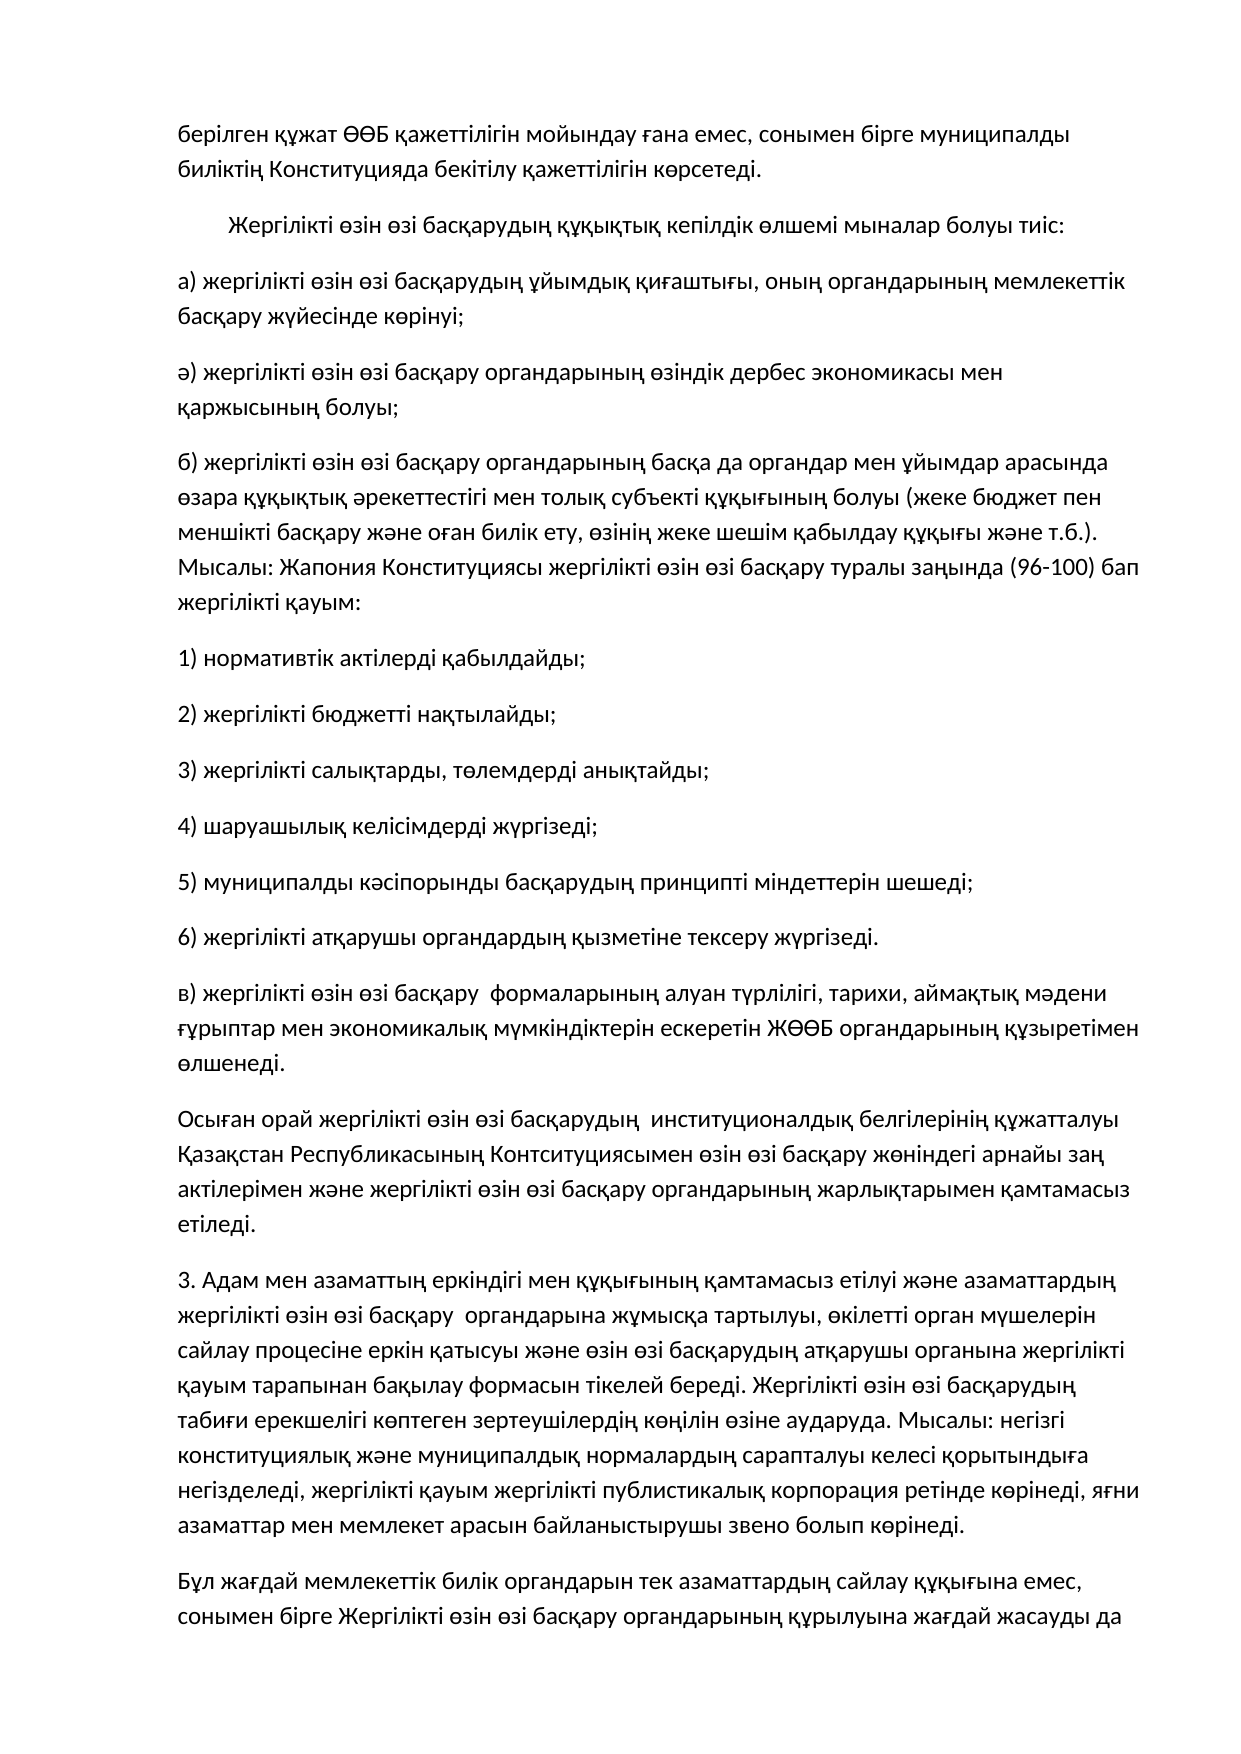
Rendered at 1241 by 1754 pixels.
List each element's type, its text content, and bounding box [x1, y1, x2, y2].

text 2) жергілікті бюджетті нақтылайды; [177, 698, 1152, 729]
text 6) жергілікті атқарушы органдардың қызметіне тексеру жүргізеді. [177, 921, 1152, 952]
text 5) муниципалды кәсіпорынды басқарудың принципті міндеттерін шешеді; [177, 866, 1152, 896]
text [177, 118, 1152, 184]
text 3. Адам мен азаматтың еркіндігі мен құқығының қамтамасыз етілуі және азаматтардың жергілікті өзін өзі басқару органдарына жұмысқа тартылуы, өкілетті орган мүшелерін сайлау процесіне еркін қатысуы және өзін өзі басқарудың атқарушы органына жергілікті қауым тарапынан бақылау формасын тікелей береді. Жергілікті өзін өзі басқарудың табиғи ерекшелігі көптеген зертеушілердің көңілін өзіне аударуда. Мысалы: негізгі конституциялық және муниципалдық нормалардың сарапталуы келесі қорытындыға негізделеді, жергілікті қауым жергілікті публистикалық корпорация ретінде көрінеді, яғни азаматтар мен мемлекет арасын байланыстырушы звено болып көрінеді. [177, 1264, 1152, 1539]
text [177, 1565, 1152, 1630]
text Осыған орай жергілікті өзін өзі басқарудың институционалдық белгілерінің құжатталуы Қазақстан Республикасының Контситуциясымен өзін өзі басқару жөніндегі арнайы заң актілерімен және жергілікті өзін өзі басқару органдарының жарлықтарымен қамтамасыз етіледі. [177, 1103, 1152, 1239]
text 4) шаруашылық келісімдерді жүргізеді; [177, 810, 1152, 840]
text 3) жергілікті салықтарды, төлемдерді анықтайды; [177, 754, 1152, 784]
text а) жергілікті өзін өзі басқарудың ұйымдық қиғаштығы, оның органдарының мемлекеттік басқару жүйесінде көрінуі; [177, 265, 1152, 330]
text ә) жергілікті өзін өзі басқару органдарының өзіндік дербес экономикасы мен қаржысының болуы; [177, 356, 1152, 421]
text 1) нормативтік актілерді қабылдайды; [177, 642, 1152, 673]
text б) жергілікті өзін өзі басқару органдарының басқа да органдар мен ұйымдар арасында өзара құқықтық әрекеттестігі мен толық субъекті құқығының болуы (жеке бюджет пен меншікті басқару және оған билік ету, өзінің жеке шешім қабылдау құқығы және т.б.). Мысалы: Жапония Конституциясы жергілікті өзін өзі басқару туралы заңында (96-100) бап жергілікті қауым: [177, 446, 1152, 617]
text в) жергілікті өзін өзі басқару формаларының алуан түрлілігі, тарихи, аймақтық мәдени ғұрыптар мен экономикалық мүмкіндіктерін ескеретін ЖӨӨБ органдарының құзыретімен өлшенеді. [177, 977, 1152, 1078]
text Жергілікті өзін өзі басқарудың құқықтық кепілдік өлшемі мыналар болуы тиіс: [177, 209, 1152, 239]
